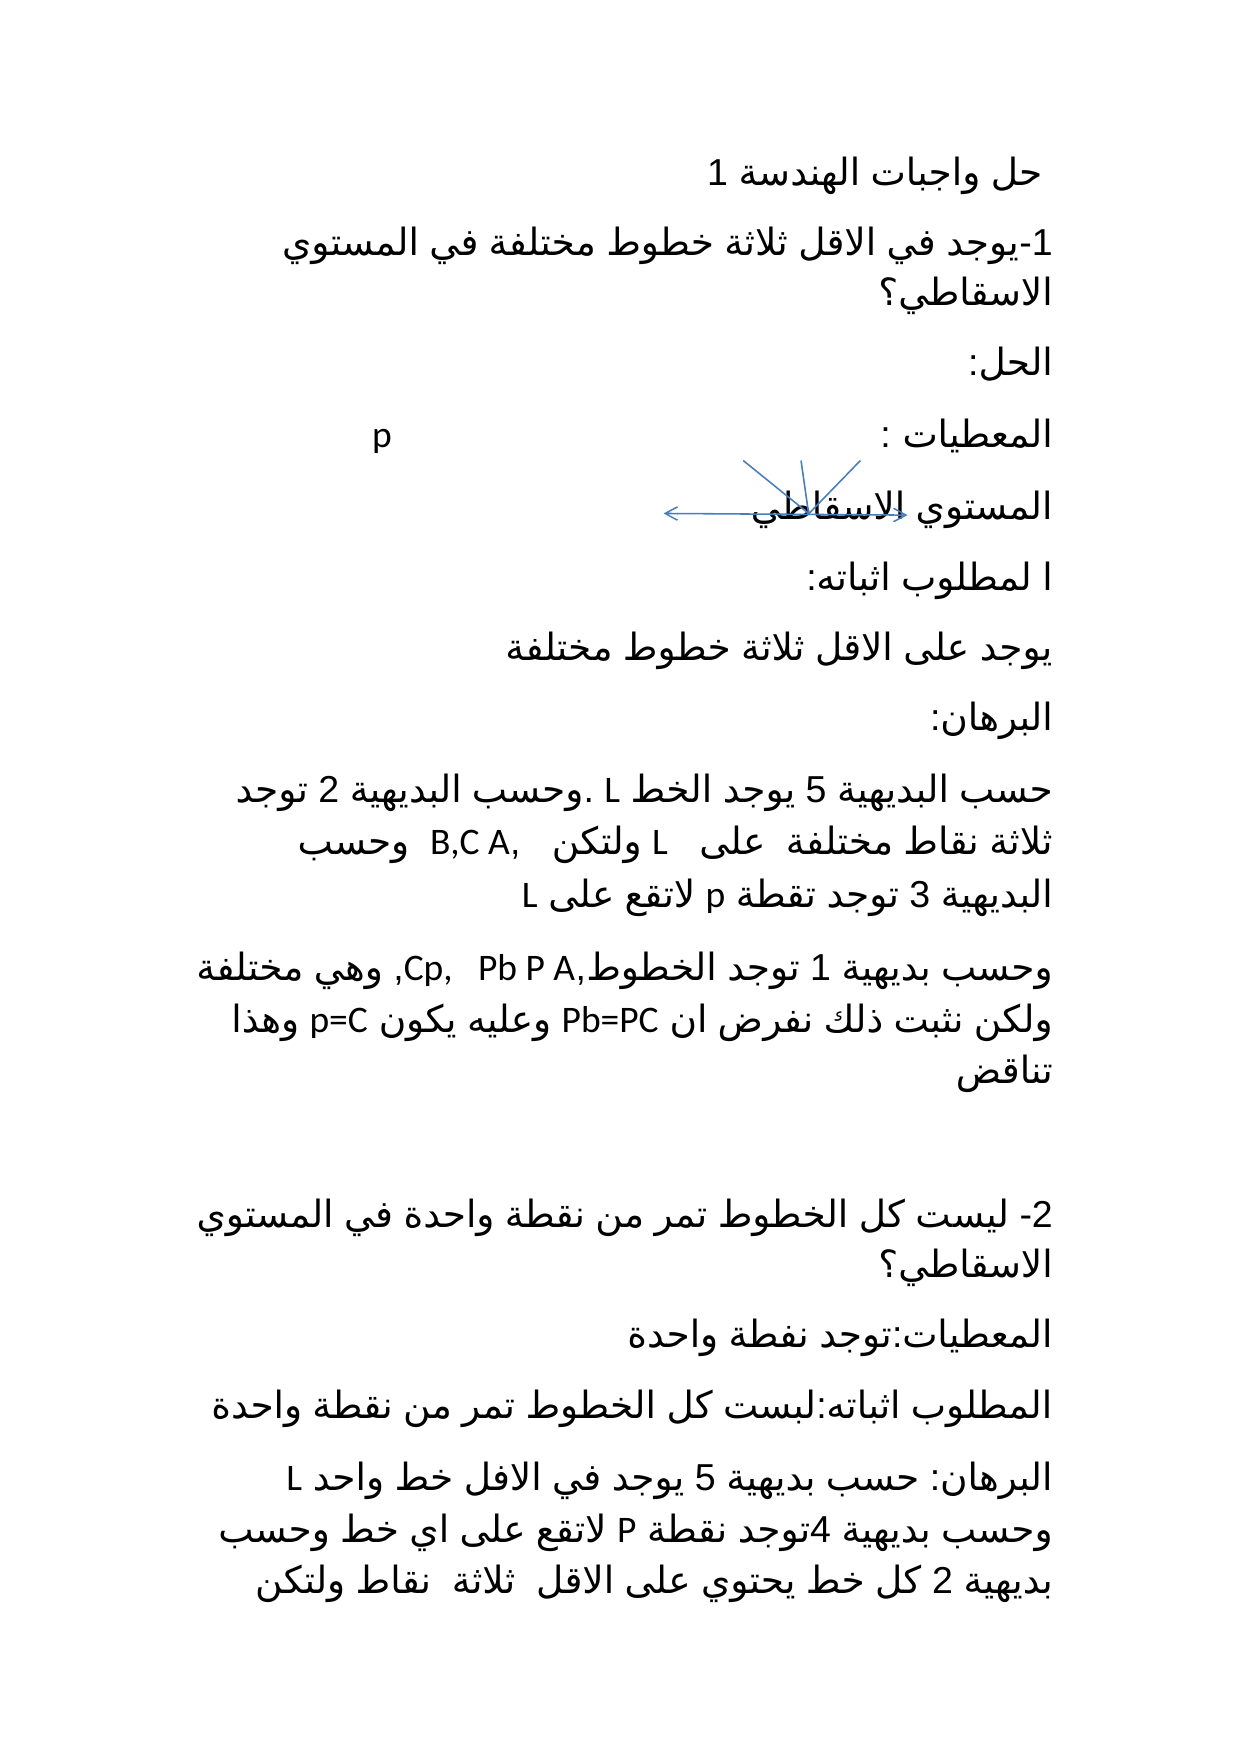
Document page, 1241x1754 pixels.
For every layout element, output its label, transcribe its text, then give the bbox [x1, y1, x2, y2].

text البرهان: [187, 696, 1053, 739]
text 1-يوجد في الاقل ثلاثة خطوط مختلفة في المستوي الاسقاطي؟ [187, 220, 1053, 313]
text حل واجبات الهندسة 1 [187, 150, 1053, 193]
text المعطيات : p [187, 411, 1053, 457]
text ا لمطلوب اثباته: [187, 555, 1053, 598]
text المطلوب اثباته:لبست كل الخطوط تمر من نقطة واحدة [187, 1383, 1053, 1426]
text الحل: [187, 340, 1053, 383]
text وحسب بديهية 1 توجد الخطوط,Cp, Pb P A, وهي مختلفة ولكن نثبت ذلك نفرض ان Pb=PC وعليه يكون p=C وهذا تناقض [187, 944, 1053, 1092]
text 2- ليست كل الخطوط تمر من نقطة واحدة في المستوي الاسقاطي؟ [187, 1193, 1053, 1285]
text حسب البديهية 5 يوجد الخط L .وحسب البديهية 2 توجد ثلاثة نقاط مختلفة على L ولتكن ,B,C A وحسب البديهية 3 توجد تقطة p لاتقع على L [187, 766, 1053, 916]
text المعطيات:توجد نفطة واحدة [187, 1313, 1053, 1356]
text يوجد على الاقل ثلاثة خطوط مختلفة [187, 625, 1053, 668]
text المستوي الاسقاطي [187, 484, 1053, 527]
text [187, 1453, 1053, 1601]
